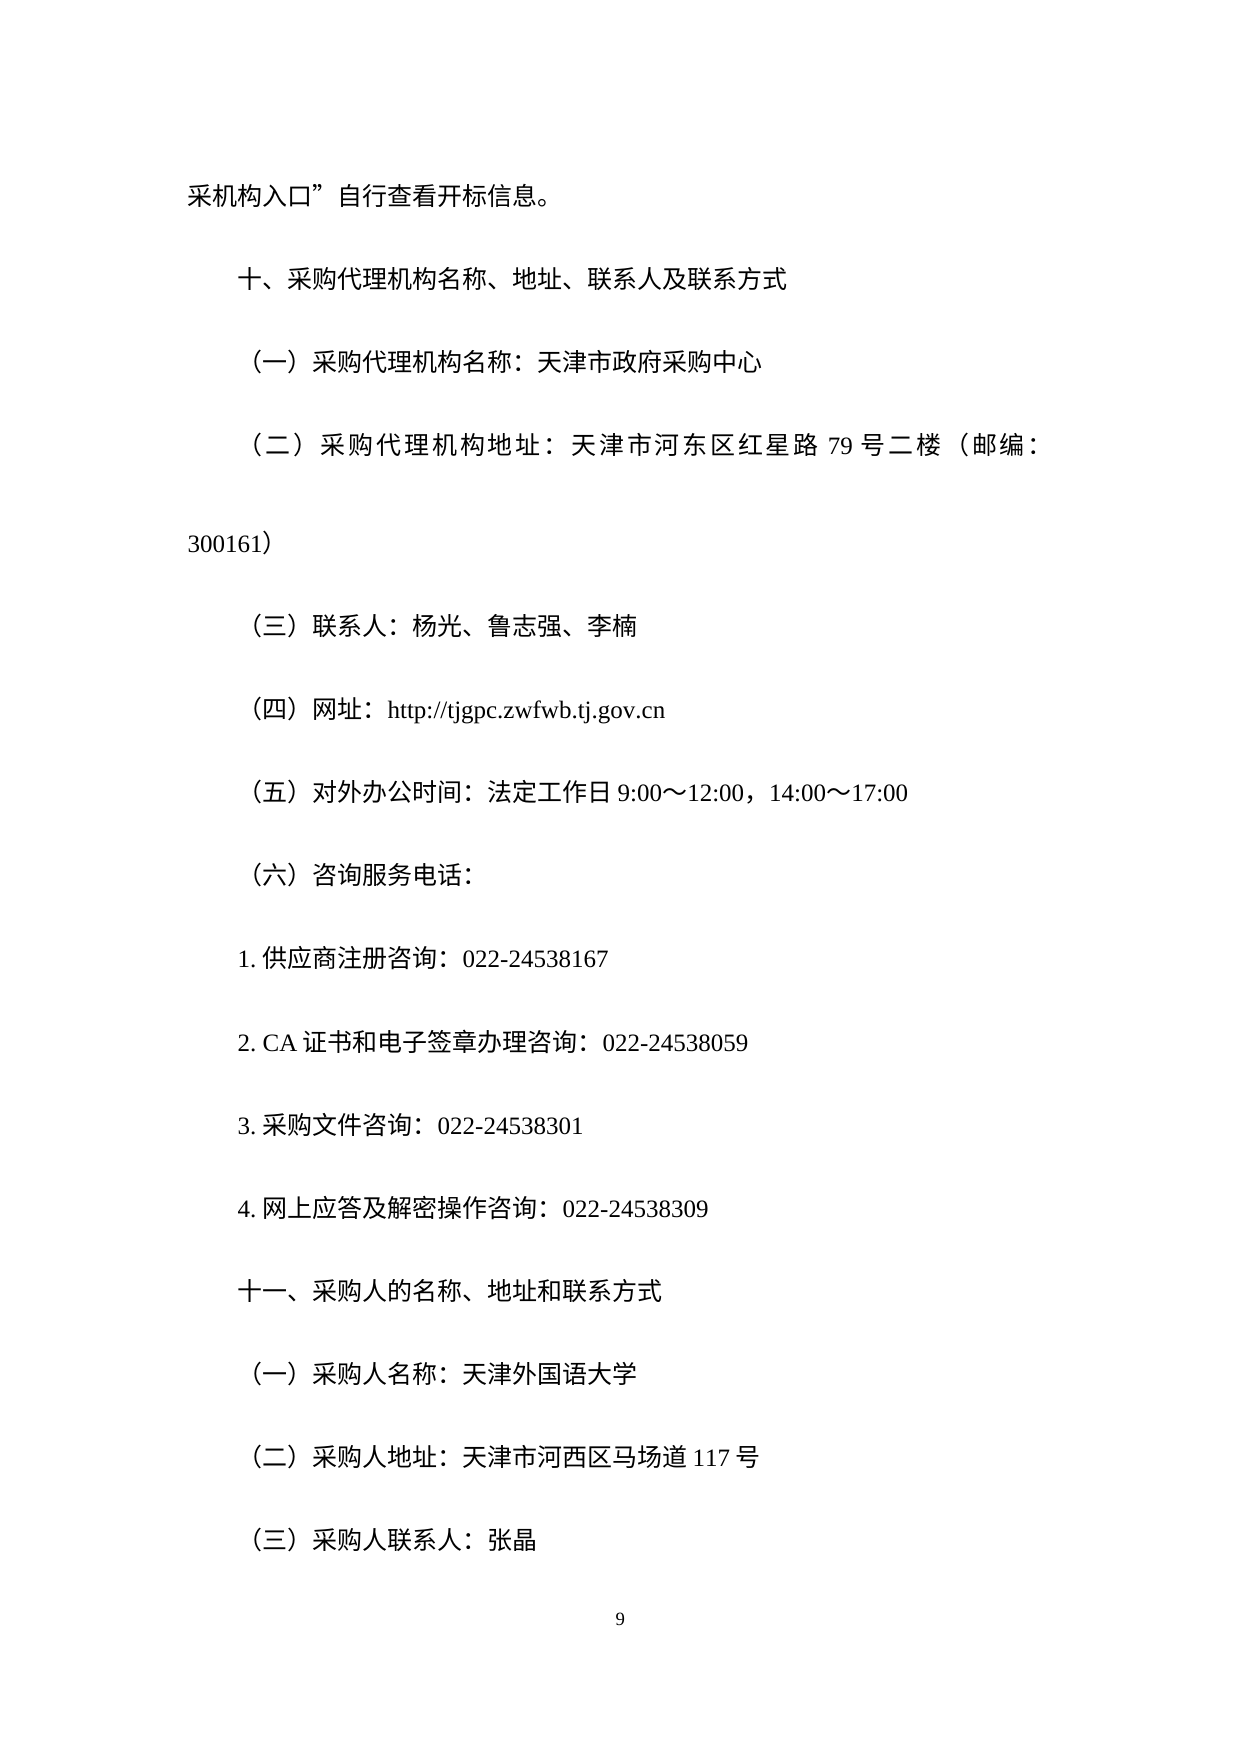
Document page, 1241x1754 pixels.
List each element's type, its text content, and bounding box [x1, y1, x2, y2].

text （一）采购代理机构名称：天津市政府采购中心 [187, 328, 1053, 393]
text （二）采购代理机构地址：天津市河东区红星路79号二楼（邮编：300161） [187, 411, 1053, 574]
text 十一、采购人的名称、地址和联系方式 [187, 1257, 1053, 1322]
text 4. 网上应答及解密操作咨询：022-24538309 [187, 1174, 1053, 1239]
text 十、采购代理机构名称、地址、联系人及联系方式 [187, 245, 1053, 310]
text （三）采购人联系人：张晶 [187, 1506, 1053, 1571]
text 1. 供应商注册咨询：022-24538167 [187, 924, 1053, 989]
text （五）对外办公时间：法定工作日9:00～12:00，14:00～17:00 [187, 758, 1053, 823]
text 2. CA证书和电子签章办理咨询：022-24538059 [187, 1008, 1053, 1073]
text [187, 162, 1053, 227]
text （三）联系人：杨光、鲁志强、李楠 [187, 592, 1053, 657]
text （一）采购人名称：天津外国语大学 [187, 1340, 1053, 1405]
text （六）咨询服务电话： [187, 841, 1053, 906]
text （二）采购人地址：天津市河西区马场道117号 [187, 1423, 1053, 1488]
text （四）网址：http://tjgpc.zwfwb.tj.gov.cn [187, 675, 1053, 740]
text 3. 采购文件咨询：022-24538301 [187, 1091, 1053, 1156]
